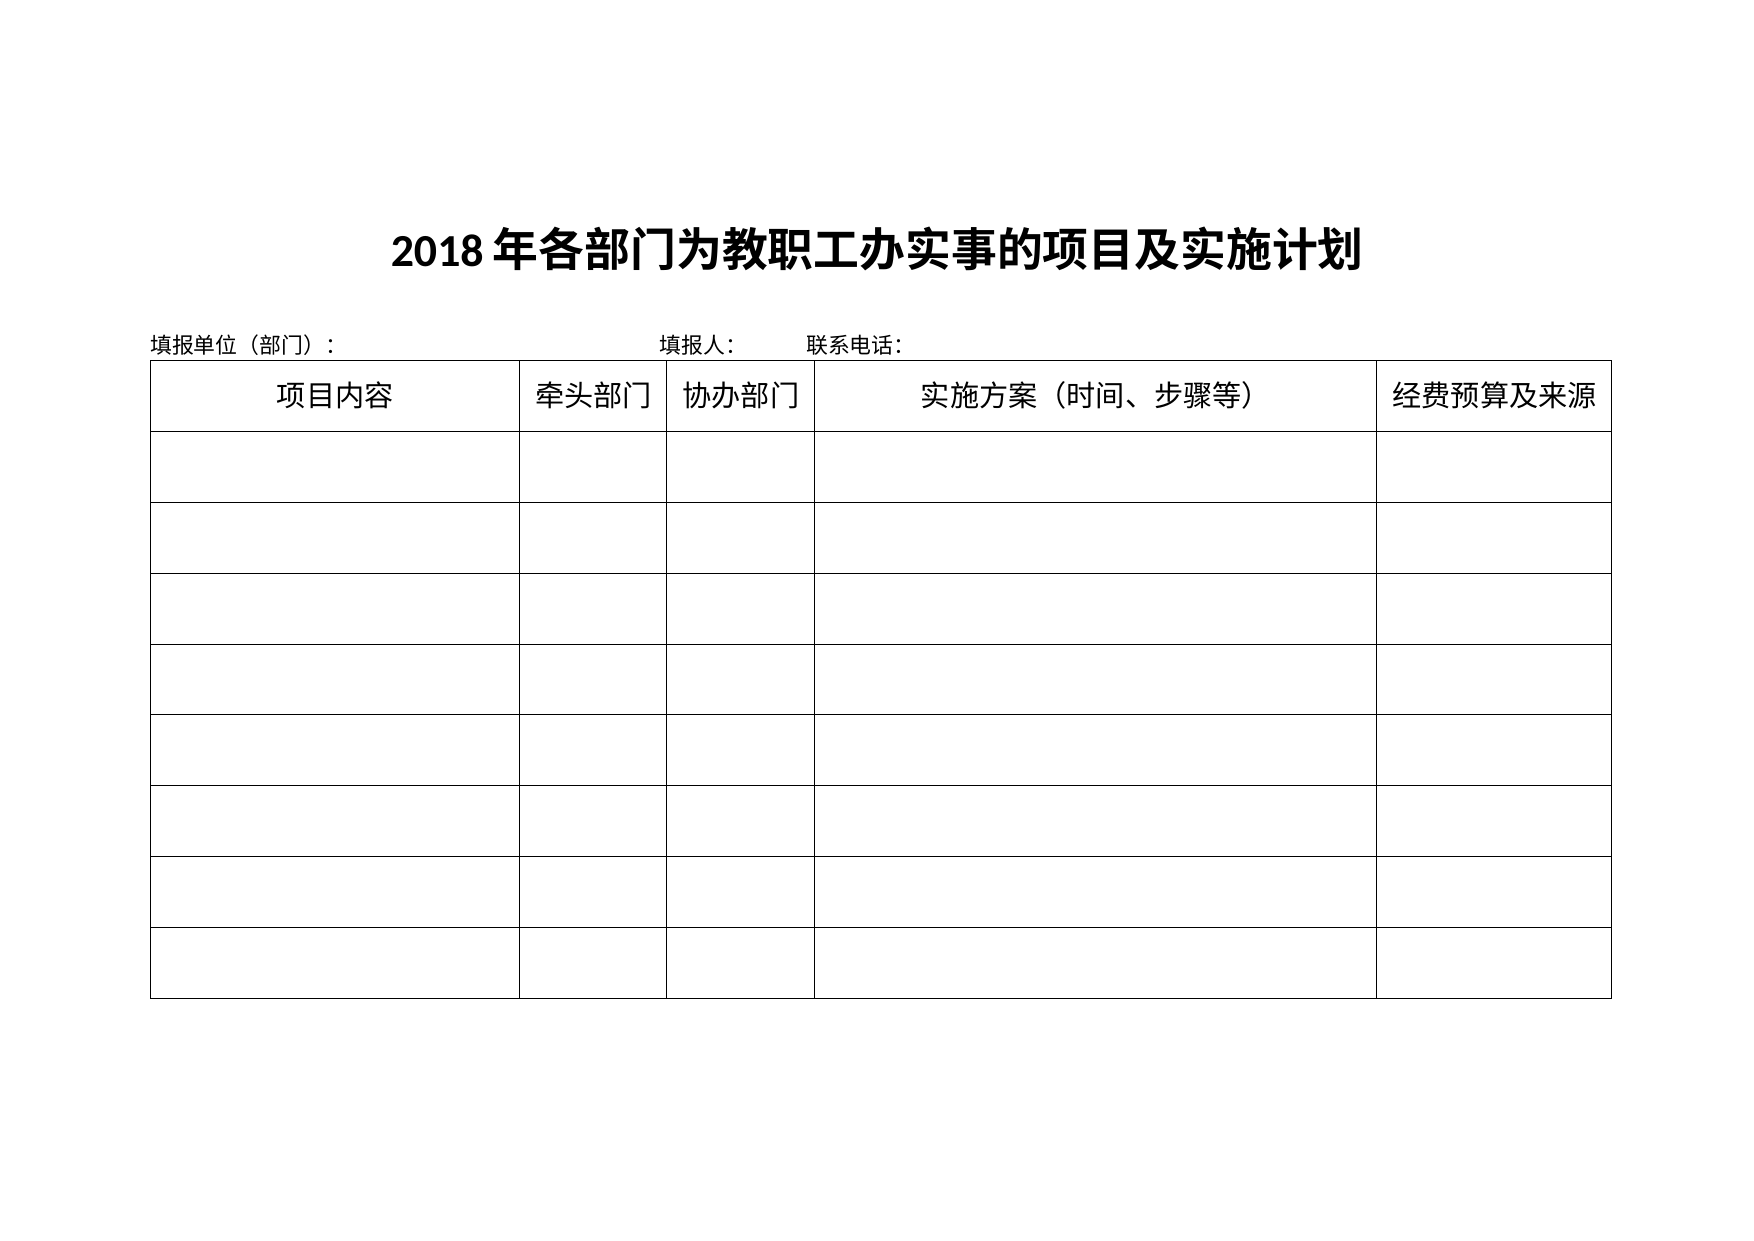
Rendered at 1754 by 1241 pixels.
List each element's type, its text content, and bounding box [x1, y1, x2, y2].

table_cell [151, 645, 519, 714]
text 2018年各部门为教职工办实事的项目及实施计划 [150, 198, 1604, 295]
table_cell [667, 715, 814, 785]
table_cell [667, 928, 814, 998]
table_cell [151, 574, 519, 643]
table_cell [667, 503, 814, 573]
table_cell [815, 503, 1376, 573]
table_cell [1377, 857, 1611, 927]
table_cell [667, 432, 814, 502]
table_cell [520, 503, 666, 573]
table_cell [520, 574, 666, 643]
table_cell [1377, 574, 1611, 643]
table_cell [815, 928, 1376, 998]
table_header 经费预算及来源 [1377, 361, 1611, 431]
table_cell [1377, 432, 1611, 502]
table_cell [520, 857, 666, 927]
table_cell [815, 857, 1376, 927]
table_cell [815, 786, 1376, 856]
table_cell [151, 503, 519, 573]
table_cell [1377, 645, 1611, 714]
table_cell [1377, 503, 1611, 573]
table_cell [520, 432, 666, 502]
table_cell [667, 645, 814, 714]
table_cell [815, 432, 1376, 502]
table_cell [667, 857, 814, 927]
table_header 协办部门 [667, 361, 814, 431]
table_header 牵头部门 [520, 361, 666, 431]
table_cell [151, 928, 519, 998]
table_cell [520, 928, 666, 998]
table_cell [1377, 715, 1611, 785]
table_cell [520, 645, 666, 714]
table_cell [520, 786, 666, 856]
table_cell [667, 786, 814, 856]
table_cell [1377, 928, 1611, 998]
table_cell [815, 574, 1376, 643]
text 填报单位（部门）： 填报人： 联系电话： [150, 328, 1604, 360]
table_cell [151, 857, 519, 927]
table_cell [815, 645, 1376, 714]
table_cell [151, 715, 519, 785]
table_cell [520, 715, 666, 785]
table_cell [815, 715, 1376, 785]
table_cell [667, 574, 814, 643]
table_cell [1377, 786, 1611, 856]
table_cell [151, 432, 519, 502]
table_header 实施方案（时间、步骤等） [815, 361, 1376, 431]
table_header 项目内容 [151, 361, 519, 431]
table_cell [151, 786, 519, 856]
